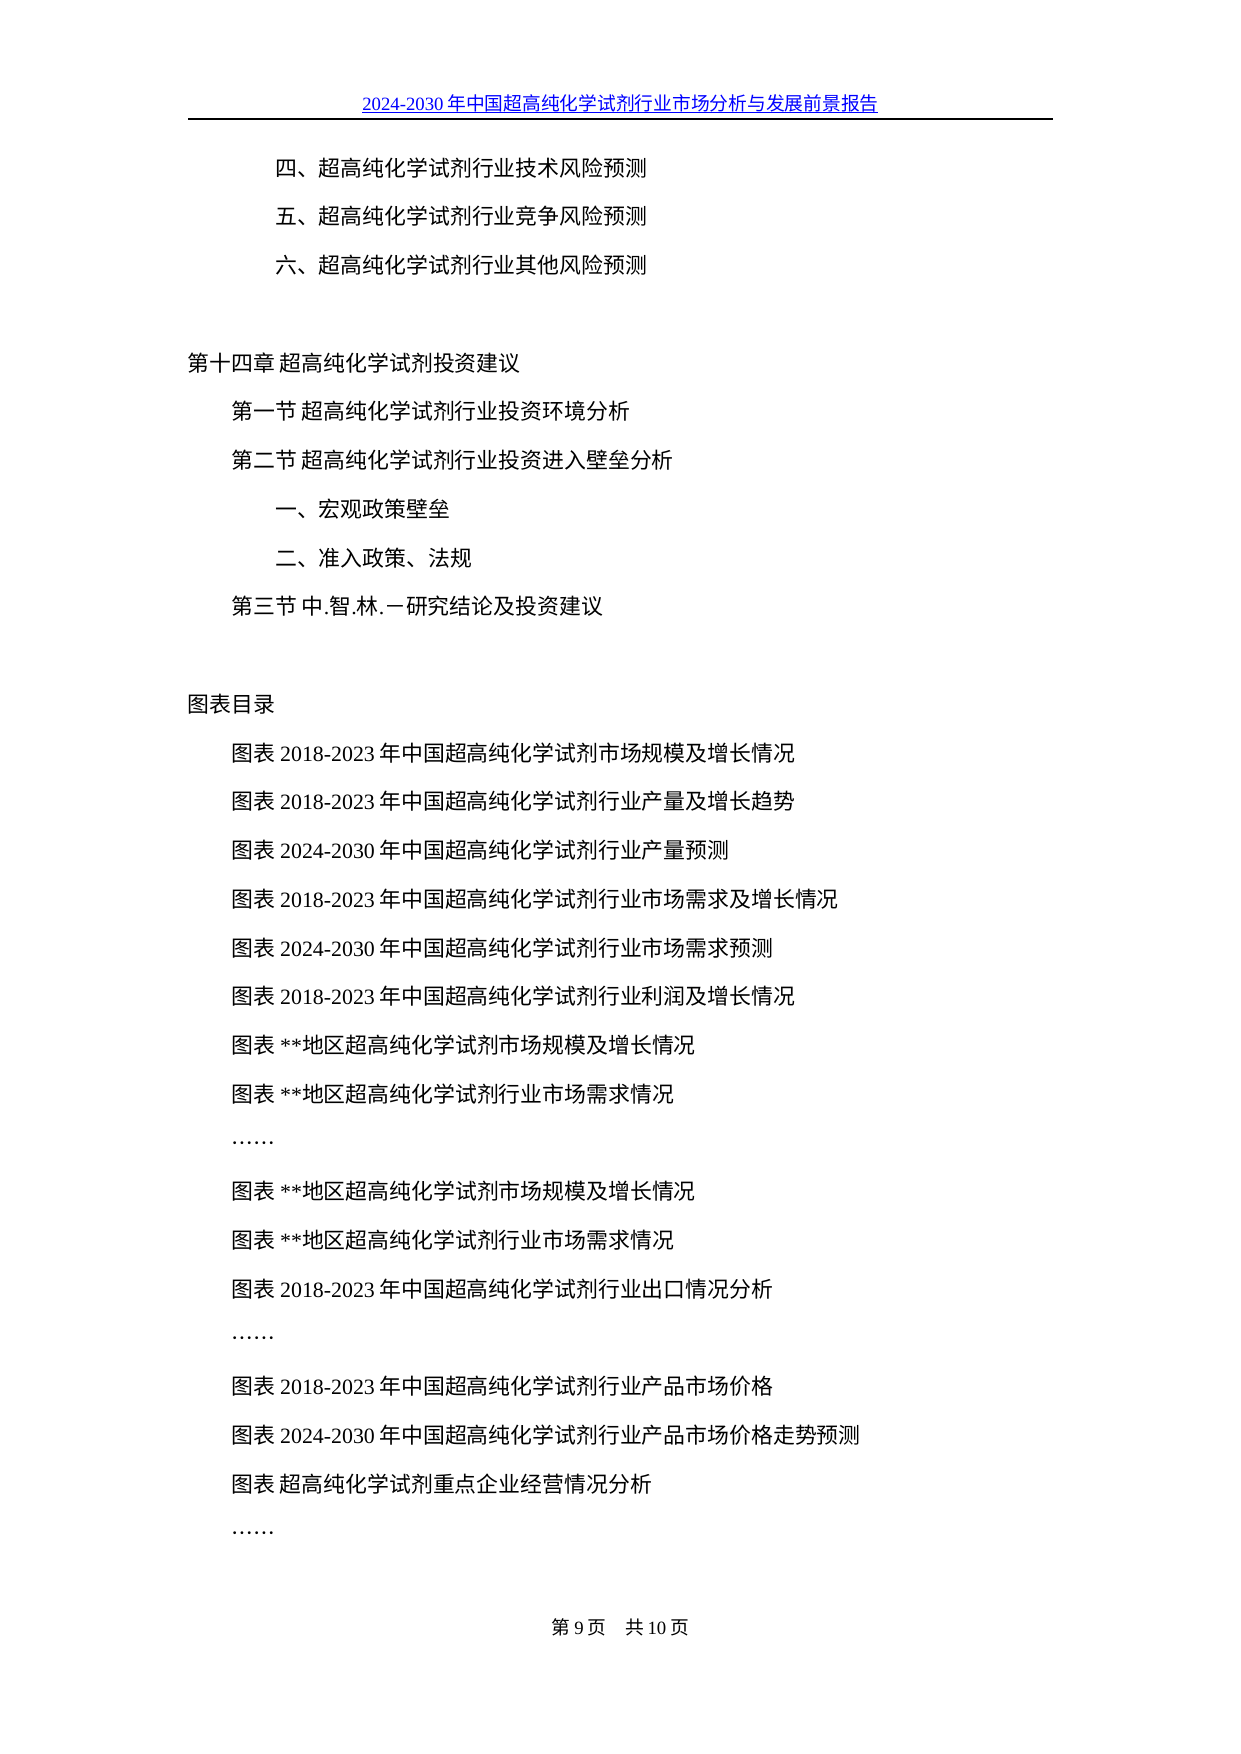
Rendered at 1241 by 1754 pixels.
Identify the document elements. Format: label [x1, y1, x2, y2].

text [187, 150, 1053, 1548]
